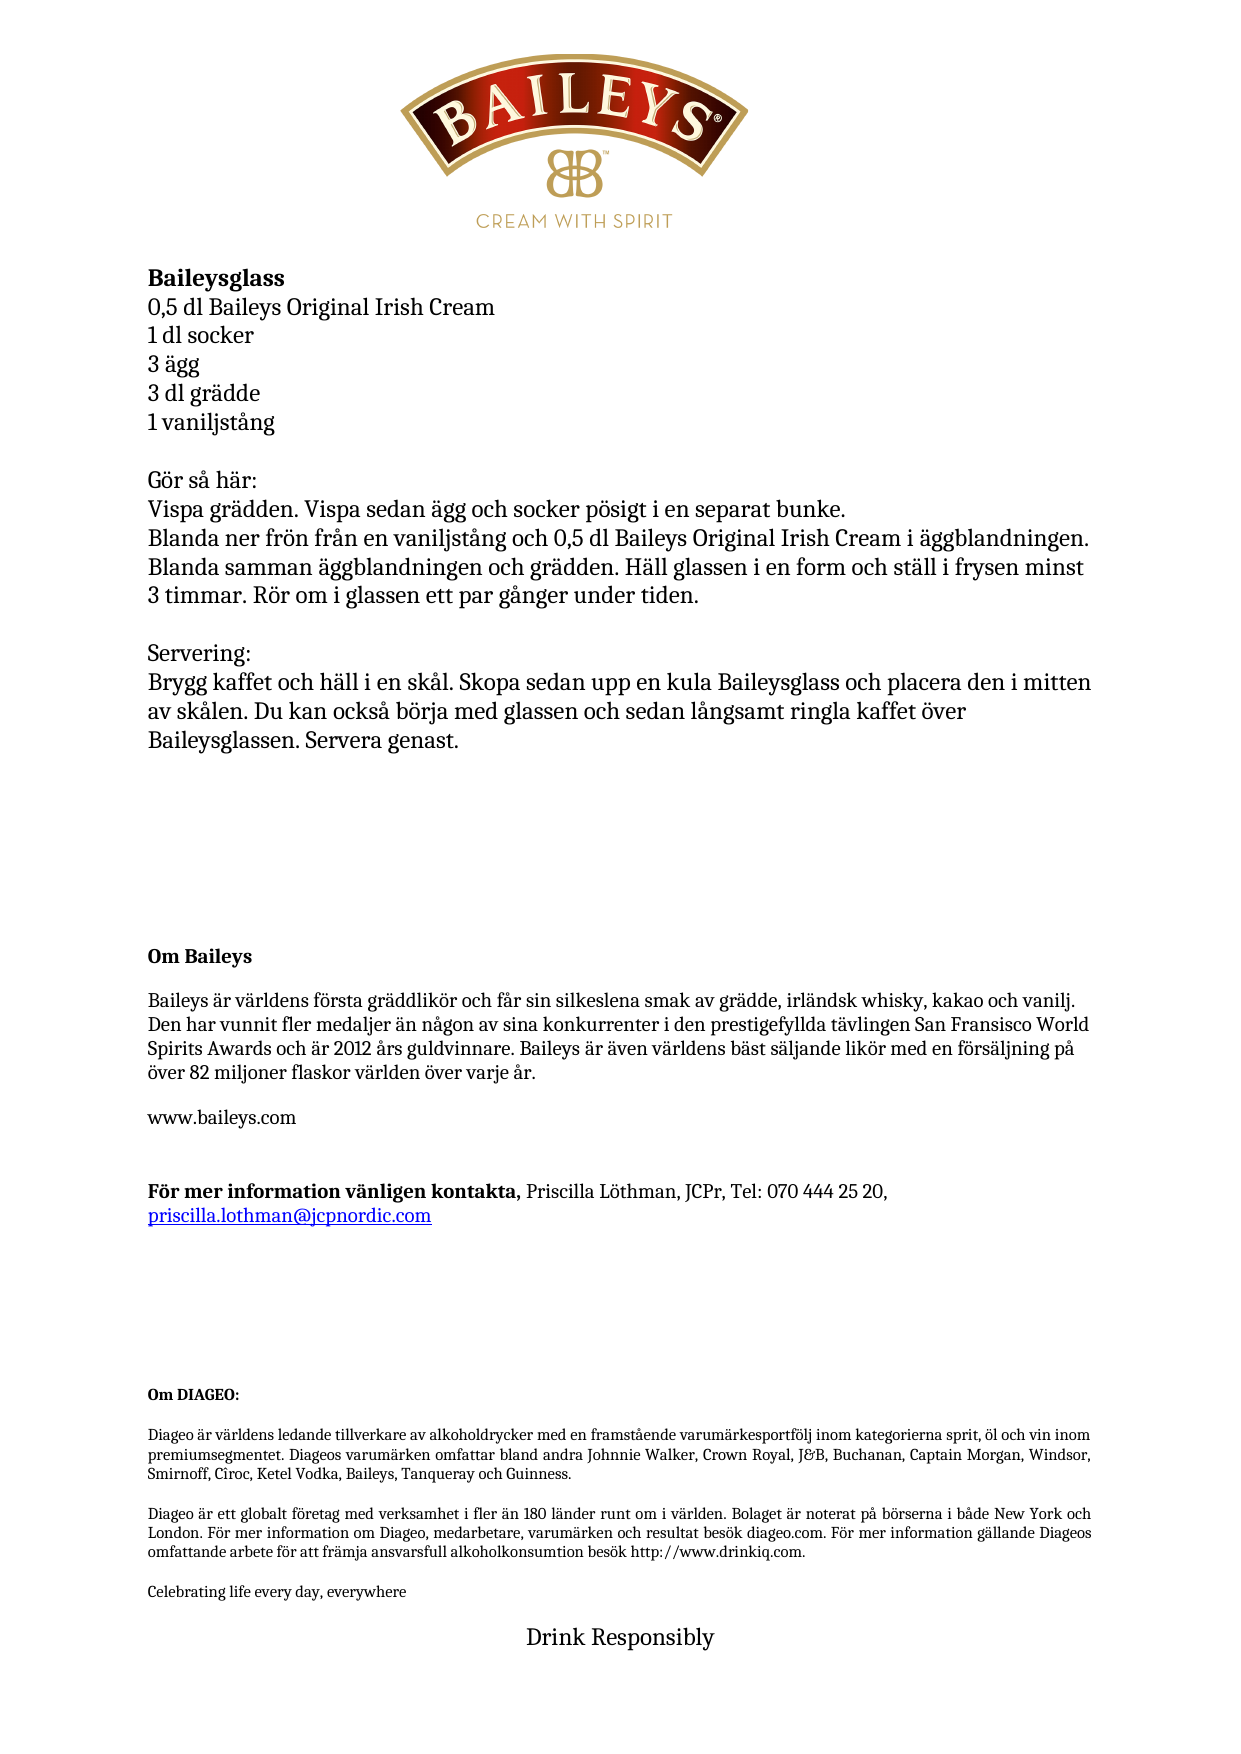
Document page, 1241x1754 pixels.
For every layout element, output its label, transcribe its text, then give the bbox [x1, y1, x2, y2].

text Gör så här: [148, 466, 1093, 494]
text www.baileys.com [148, 1106, 1093, 1130]
text Servering: [148, 639, 1093, 668]
text Om Baileys [148, 944, 1093, 968]
text För mer information vänligen kontakta, Priscilla Löthman, JCPr, Tel: 070 444 25 20, priscilla.lothman@jcpnordic.com [148, 1179, 1093, 1227]
picture [400, 54, 749, 233]
text 1 dl socker 3 ägg 3 dl grädde [148, 321, 1093, 408]
text Baileysglass [148, 263, 1093, 292]
text Blanda ner frön från en vaniljstång och 0,5 dl Baileys Original Irish Cream i äggblandningen. [148, 524, 1093, 552]
text Brygg kaffet och häll i en skål. Skopa sedan upp en kula Baileysglass och placera den i mitten av skålen. Du kan också börja med glassen och sedan långsamt ringla kaffet över Baileysglassen. Servera genast. [148, 668, 1093, 754]
text 0,5 dl Baileys Original Irish Cream [148, 292, 1093, 321]
text Vispa grädden. Vispa sedan ägg och socker pösigt i en separat bunke. [148, 495, 1093, 523]
text 1 vaniljstång [148, 408, 1093, 437]
text Blanda samman äggblandningen och grädden. Häll glassen i en form och ställ i frysen minst 3 timmar. Rör om i glassen ett par gånger under tiden. [148, 553, 1093, 610]
text Baileys är världens första gräddlikör och får sin silkeslena smak av grädde, irländsk whisky, kakao och vanilj. Den har vunnit fler medaljer än någon av sina konkurrenter i den prestigefyllda tävlingen San Fransisco World Spirits Awards och är 2012 års guldvinnare. Baileys är även världens bäst säljande likör med en försäljning på över 82 miljoner flaskor världen över varje år. [148, 989, 1093, 1085]
